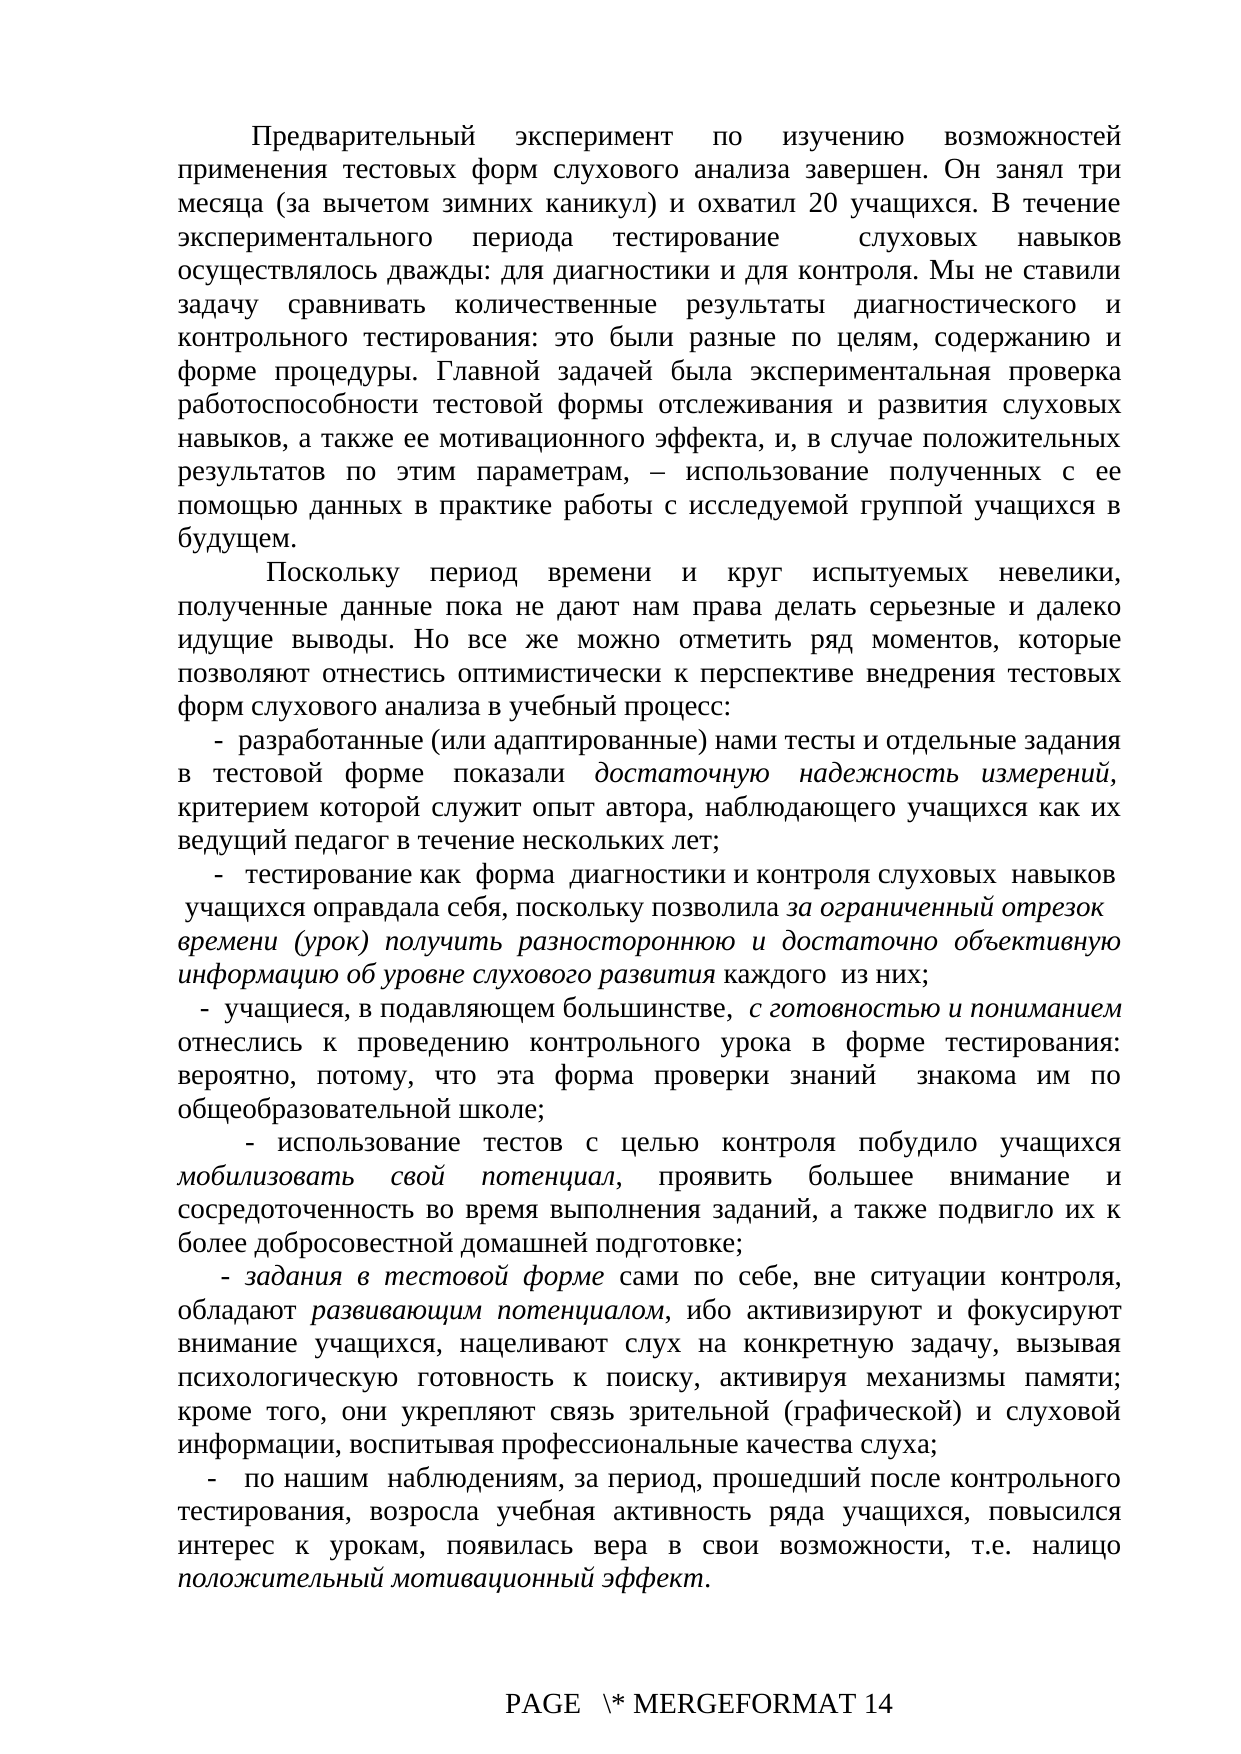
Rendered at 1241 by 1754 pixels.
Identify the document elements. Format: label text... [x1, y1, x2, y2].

text - разработанные (или адаптированные) нами тесты и отдельные задания в тестовой форме показали достаточную надежность измерений, [177, 722, 1122, 789]
text - учащиеся, в подавляющем большинстве, с готовностью и пониманием отнеслись к проведению контрольного урока в форме тестирования: вероятно, потому, что эта форма проверки знаний знакома им по общеобразовательной школе; [177, 990, 1122, 1124]
text - использование тестов с целью контроля побудило учащихся мобилизовать свой потенциал, проявить большее внимание и сосредоточенность во время выполнения заданий, а также подвигло их к более добросовестной домашней подготовке; [177, 1124, 1122, 1258]
text - задания в тестовой форме сами по себе, вне ситуации контроля, обладают развивающим потенциалом, ибо активизируют и фокусируют внимание учащихся, нацеливают слух на конкретную задачу, вызывая психологическую готовность к поиску, активируя механизмы памяти; кроме того, они укрепляют связь зрительной (графической) и слуховой информации, воспитывая профессиональные качества слуха; [177, 1258, 1122, 1460]
text времени (урок) получить разностороннюю и достаточно объективную информацию об уровне слухового развития каждого из них; [177, 923, 1122, 990]
text критерием которой служит опыт автора, наблюдающего учащихся как их ведущий педагог в течение нескольких лет; [177, 789, 1122, 856]
text учащихся оправдала себя, поскольку позволила за ограниченный отрезок [177, 889, 1122, 923]
text - тестирование как форма диагностики и контроля слуховых навыков [177, 856, 1122, 889]
text Предварительный эксперимент по изучению возможностей применения тестовых форм слухового анализа завершен. Он занял три месяца (за вычетом зимних каникул) и охватил 20 учащихся. В течение экспериментального периода тестирование слуховых навыков осуществлялось дважды: для диагностики и для контроля. Мы не ставили задачу сравнивать количественные результаты диагностического и контрольного тестирования: это были разные по целям, содержанию и форме процедуры. Главной задачей была экспериментальная проверка работоспособности тестовой формы отслеживания и развития слуховых навыков, а также ее мотивационного эффекта, и, в случае положительных результатов по этим параметрам, – использование полученных с ее помощью данных в практике работы с исследуемой группой учащихся в будущем. [177, 118, 1122, 554]
text Поскольку период времени и круг испытуемых невелики, полученные данные пока не дают нам права делать серьезные и далеко идущие выводы. Но все же можно отметить ряд моментов, которые позволяют отнестись оптимистически к перспективе внедрения тестовых форм слухового анализа в учебный процесс: [177, 554, 1122, 722]
text - по нашим наблюдениям, за период, прошедший после контрольного тестирования, возросла учебная активность ряда учащихся, повысился интерес к урокам, появилась вера в свои возможности, т.е. налицо положительный мотивационный эффект. [177, 1460, 1122, 1594]
